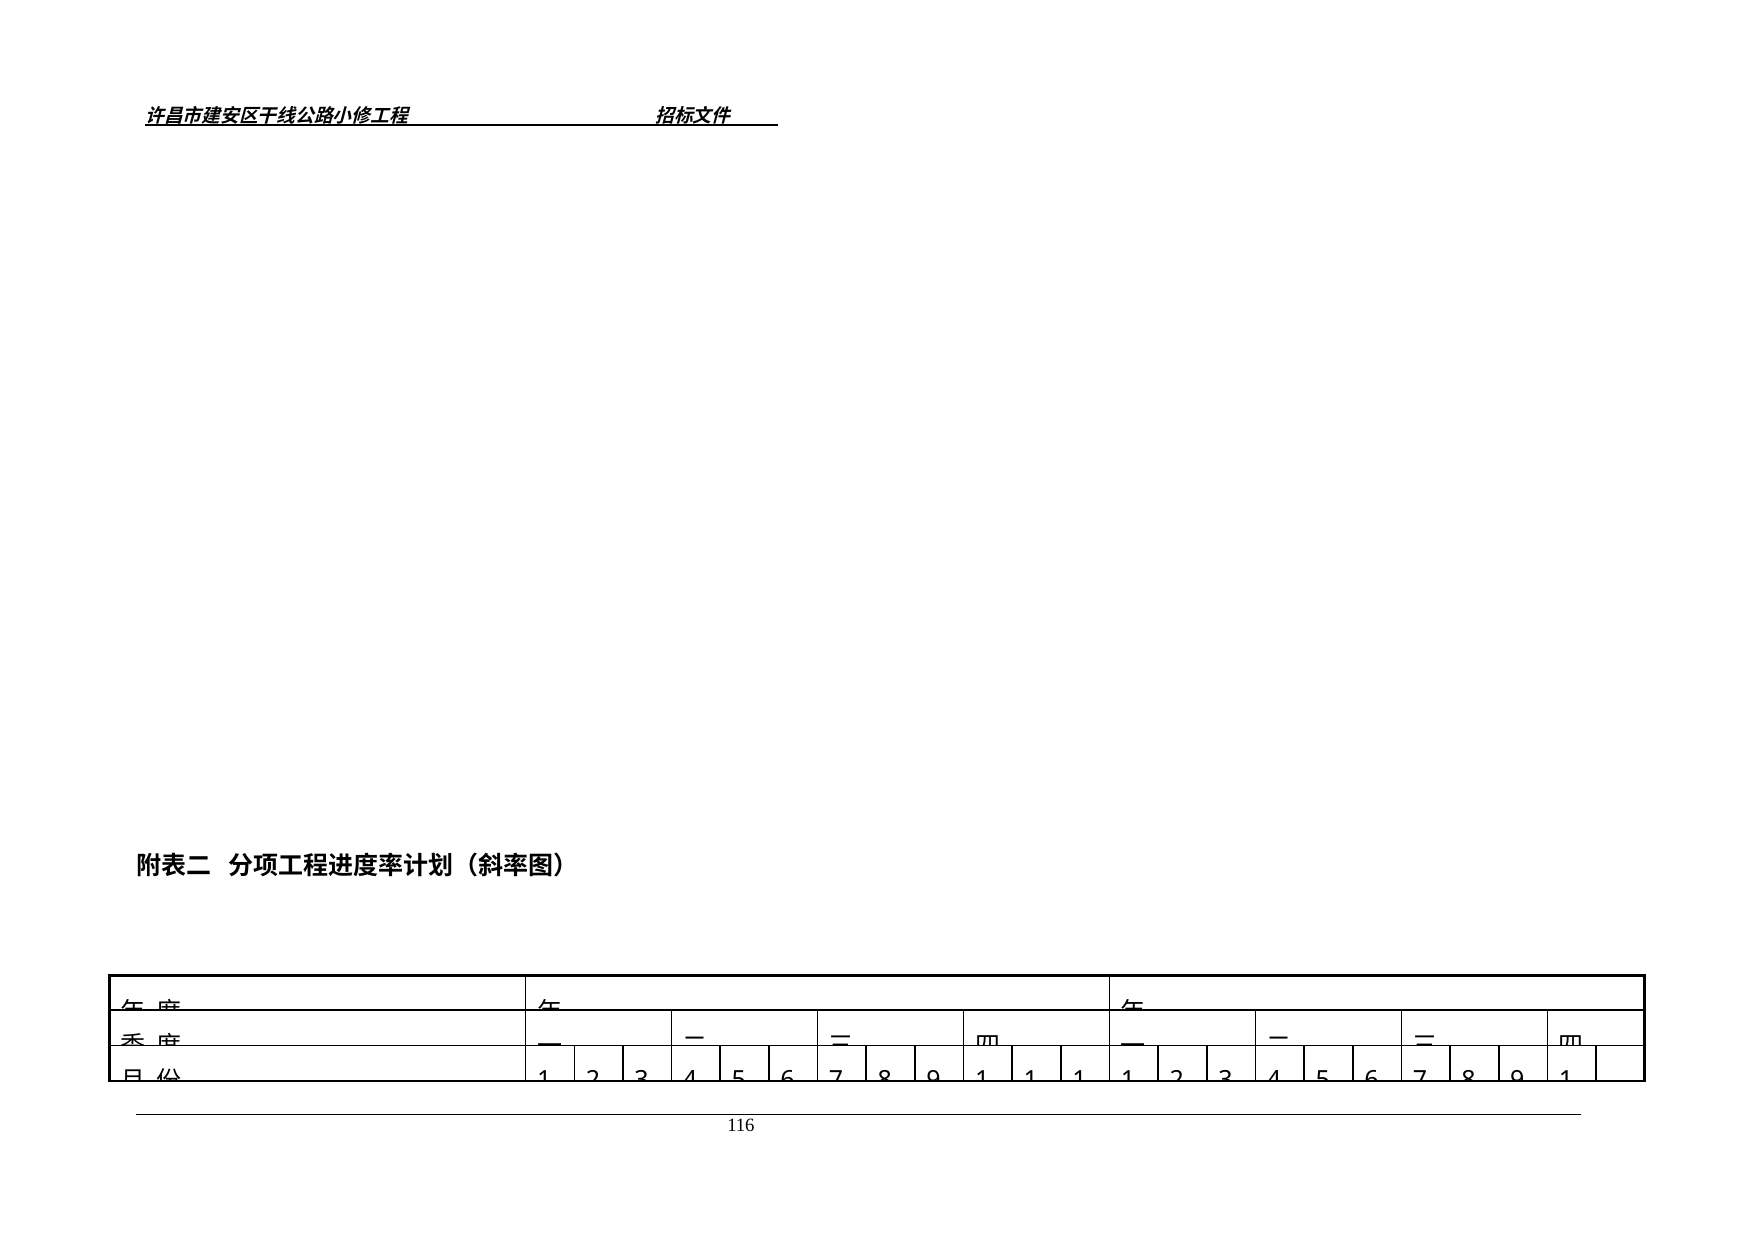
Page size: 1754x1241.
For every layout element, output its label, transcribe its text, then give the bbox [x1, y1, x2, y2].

table_cell 3 [1208, 1046, 1255, 1080]
table_cell 4 [672, 1046, 719, 1080]
table_cell 四 [964, 1011, 1109, 1044]
table_cell 5 [721, 1046, 768, 1080]
table_cell 4 [1256, 1046, 1303, 1080]
table_cell 7 [1402, 1046, 1449, 1080]
table_cell 季 度 [111, 1011, 525, 1044]
table_cell 一 [526, 1011, 671, 1044]
table_cell 3 [624, 1046, 671, 1080]
table_cell 9 [1500, 1046, 1547, 1080]
table_cell 6 [1354, 1046, 1401, 1080]
table_cell 月 份 [111, 1046, 525, 1080]
table_cell 5 [1305, 1046, 1352, 1080]
subtitle 附表二 分项工程进度率计划（斜率图） [136, 831, 1618, 896]
table_cell 8 [867, 1046, 914, 1080]
table_cell 1 [1110, 1046, 1157, 1080]
table_cell 二 [672, 1011, 817, 1044]
table_cell 四 [1548, 1011, 1643, 1044]
table_cell 2 [1159, 1046, 1206, 1080]
table_header 年 [526, 977, 1109, 1009]
table_cell 2 [575, 1046, 622, 1080]
table_header 年 [1110, 977, 1643, 1009]
table_cell 1 [526, 1046, 574, 1080]
table_cell 8 [1451, 1046, 1498, 1080]
table_header 年 度 [111, 977, 525, 1009]
table_cell 三 [818, 1011, 963, 1044]
table_cell 7 [818, 1046, 865, 1080]
table_cell 9 [916, 1046, 963, 1080]
table_cell 10 [964, 1046, 1011, 1080]
table_cell 一 [1110, 1011, 1255, 1044]
table_cell 10 [1548, 1046, 1595, 1080]
table_cell 6 [770, 1046, 817, 1080]
table_cell 12 [1062, 1046, 1109, 1080]
table_cell 11 [1013, 1046, 1060, 1080]
table_cell 三 [1402, 1011, 1547, 1044]
table_cell 二 [1256, 1011, 1401, 1044]
table_cell … [1597, 1046, 1643, 1080]
